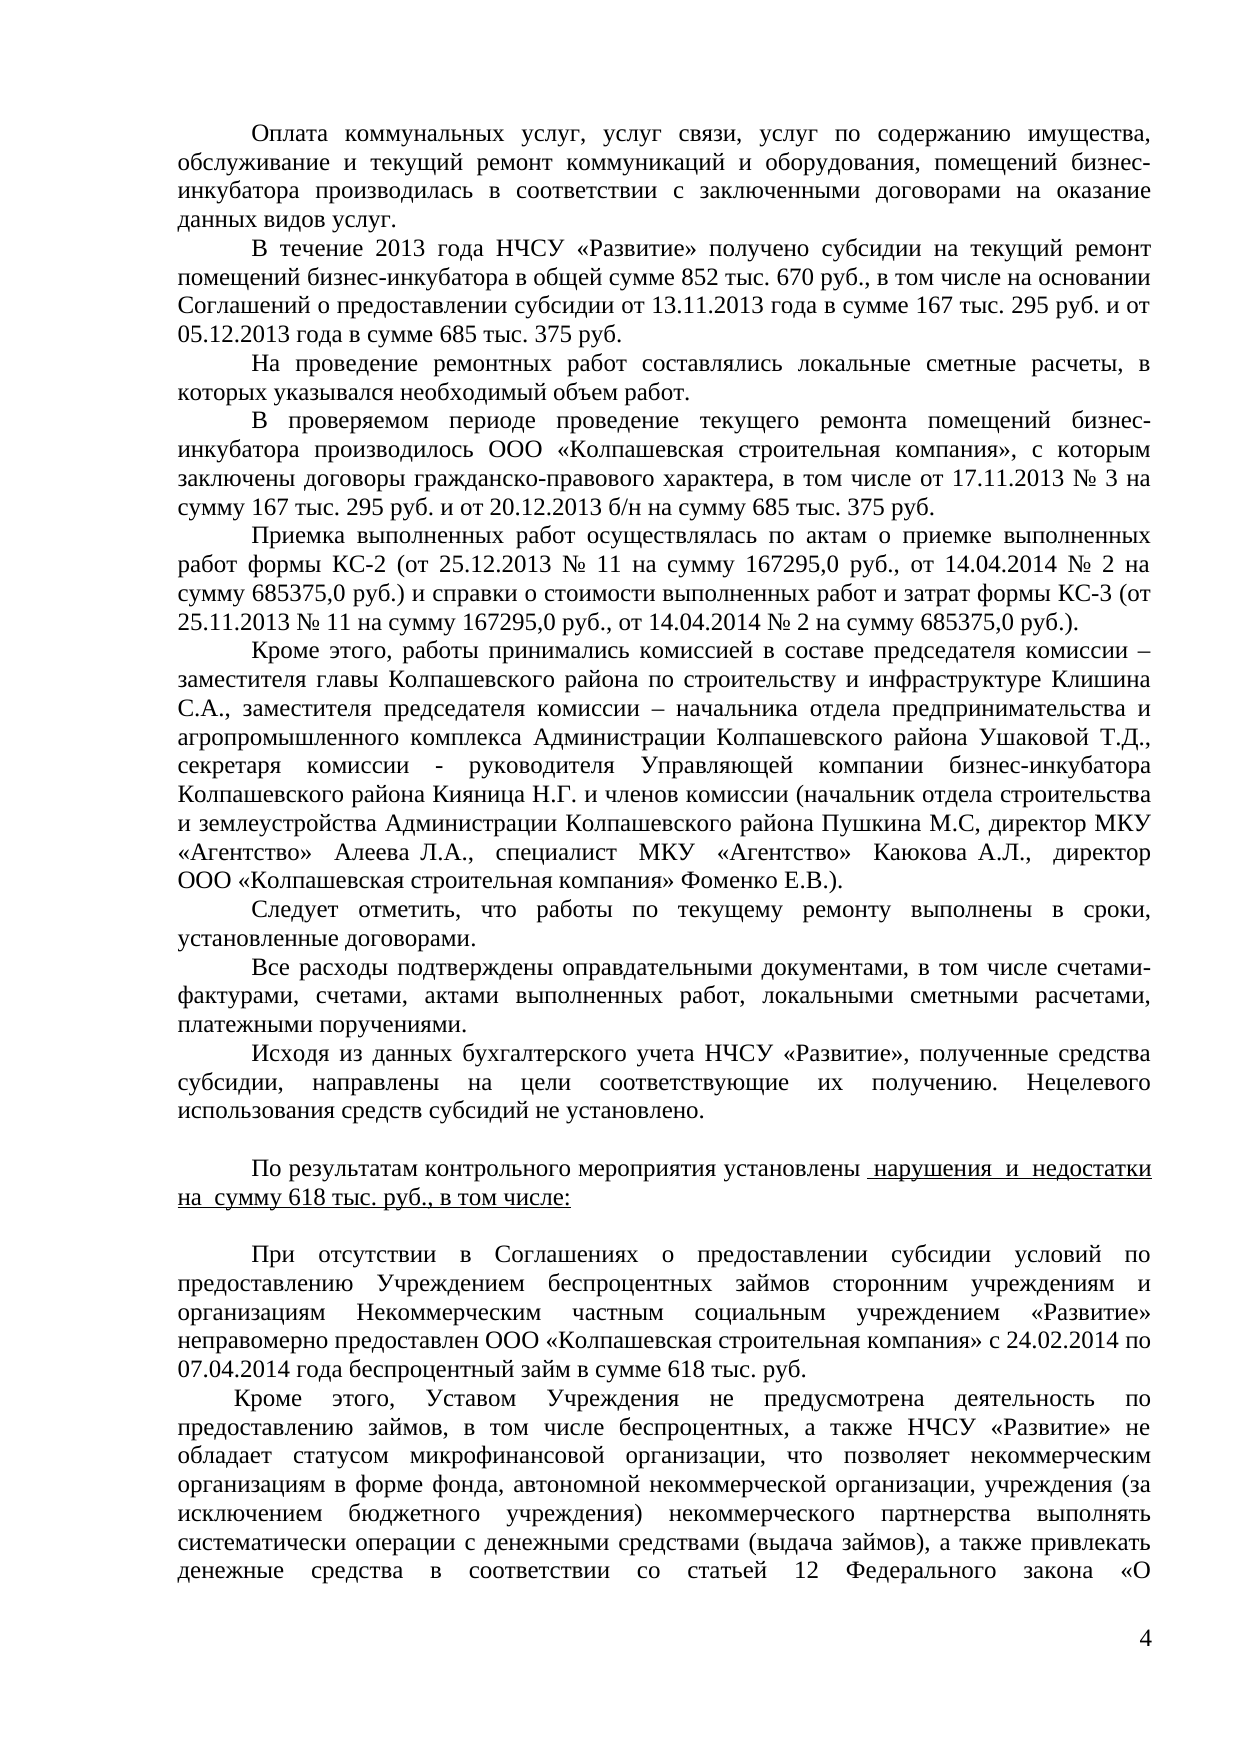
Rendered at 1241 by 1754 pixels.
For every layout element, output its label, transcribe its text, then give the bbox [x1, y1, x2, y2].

text В проверяемом периоде проведение текущего ремонта помещений бизнес-инкубатора производилось ООО «Колпашевская строительная компания», с которым заключены договоры гражданско-правового характера, в том числе от 17.11.2013 № 3 на сумму 167 тыс. 295 руб. и от 20.12.2013 б/н на сумму 685 тыс. 375 руб. [177, 406, 1152, 521]
text Следует отметить, что работы по текущему ремонту выполнены в сроки, установленные договорами. [177, 894, 1152, 952]
text При отсутствии в Соглашениях о предоставлении субсидии условий по предоставлению Учреждением беспроцентных займов сторонним учреждениям и организациям Некоммерческим частным социальным учреждением «Развитие» неправомерно предоставлен ООО «Колпашевская строительная компания» с 24.02.2014 по 07.04.2014 года беспроцентный займ в сумме 618 тыс. руб. [177, 1239, 1152, 1383]
text На проведение ремонтных работ составлялись локальные сметные расчеты, в которых указывался необходимый объем работ. [177, 348, 1152, 406]
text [177, 1383, 1152, 1584]
text Кроме этого, работы принимались комиссией в составе председателя комиссии – заместителя главы Колпашевского района по строительству и инфраструктуре Клишина С.А., заместителя председателя комиссии – начальника отдела предпринимательства и агропромышленного комплекса Администрации Колпашевского района Ушаковой Т.Д., секретаря комиссии - руководителя Управляющей компании бизнес-инкубатора Колпашевского района Кияница Н.Г. и членов комиссии (начальник отдела строительства и землеустройства Администрации Колпашевского района Пушкина М.С, директор МКУ «Агентство» Алеева Л.А., специалист МКУ «Агентство» Каюкова А.Л., директор ООО «Колпашевская строительная компания» Фоменко Е.В.). [177, 636, 1152, 894]
text По результатам контрольного мероприятия установлены нарушения и недостатки на сумму 618 тыс. руб., в том числе: [177, 1153, 1152, 1211]
text Все расходы подтверждены оправдательными документами, в том числе счетами-фактурами, счетами, актами выполненных работ, локальными сметными расчетами, платежными поручениями. [177, 952, 1152, 1038]
text В течение 2013 года НЧСУ «Развитие» получено субсидии на текущий ремонт помещений бизнес-инкубатора в общей сумме 852 тыс. 670 руб., в том числе на основании Соглашений о предоставлении субсидии от 13.11.2013 года в сумме 167 тыс. 295 руб. и от 05.12.2013 года в сумме 685 тыс. 375 руб. [177, 233, 1152, 348]
text Исходя из данных бухгалтерского учета НЧСУ «Развитие», полученные средства субсидии, направлены на цели соответствующие их получению. Нецелевого использования средств субсидий не установлено. [177, 1038, 1152, 1124]
text Оплата коммунальных услуг, услуг связи, услуг по содержанию имущества, обслуживание и текущий ремонт коммуникаций и оборудования, помещений бизнес-инкубатора производилась в соответствии с заключенными договорами на оказание данных видов услуг. [177, 118, 1152, 233]
text Приемка выполненных работ осуществлялась по актам о приемке выполненных работ формы КС-2 (от 25.12.2013 № 11 на сумму 167295,0 руб., от 14.04.2014 № 2 на сумму 685375,0 руб.) и справки о стоимости выполненных работ и затрат формы КС-3 (от 25.11.2013 № 11 на сумму 167295,0 руб., от 14.04.2014 № 2 на сумму 685375,0 руб.). [177, 521, 1152, 636]
